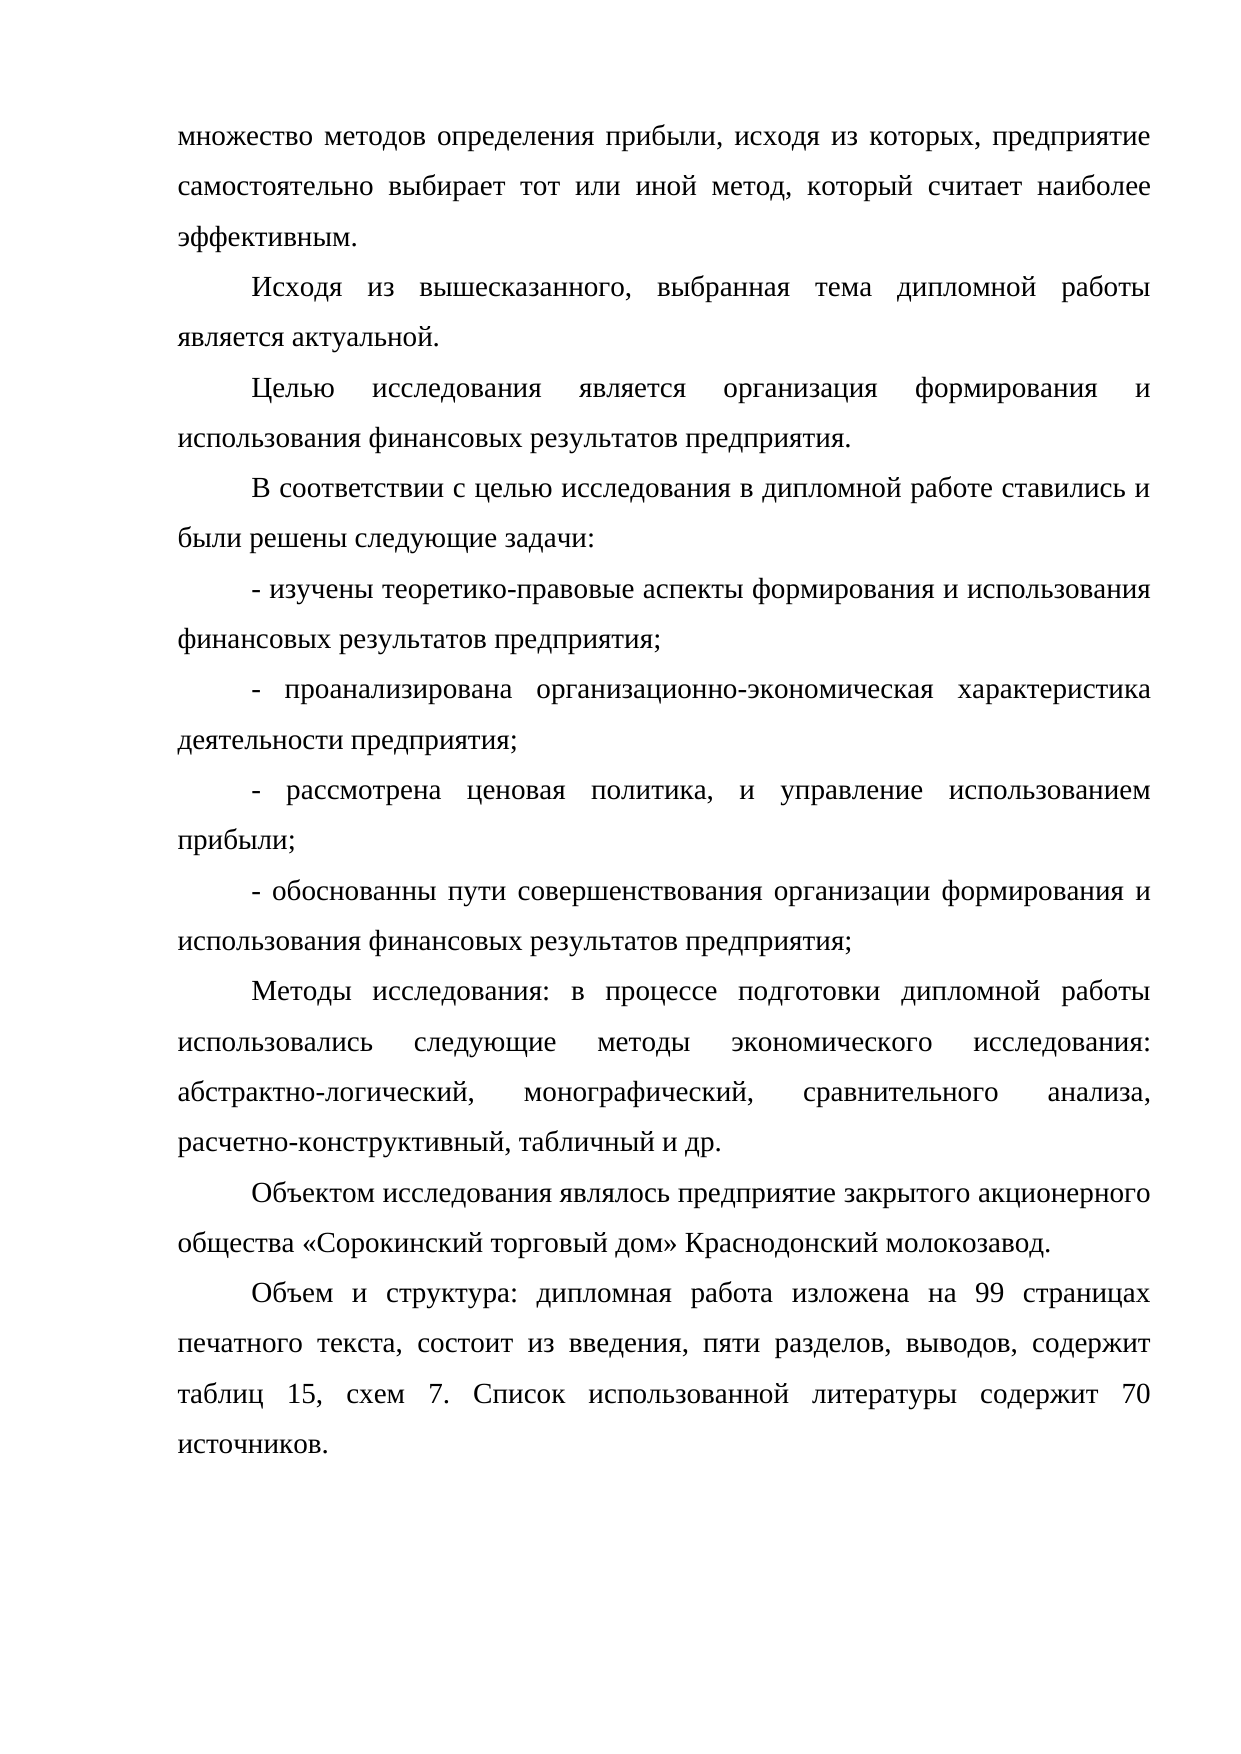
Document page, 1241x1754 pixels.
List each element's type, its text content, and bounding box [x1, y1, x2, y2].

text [177, 118, 1152, 252]
text Методы исследования: в процессе подготовки дипломной работы использовались следующие методы экономического исследования: абстрактно-логический, монографический, сравнительного анализа, расчетно-конструктивный, табличный и др. [177, 973, 1152, 1158]
text - изучены теоретико-правовые аспекты формирования и использования финансовых результатов предприятия; [177, 571, 1152, 655]
text - рассмотрена ценовая политика, и управление использованием прибыли; [177, 772, 1152, 856]
text Исходя из вышесказанного, выбранная тема дипломной работы является актуальной. [177, 269, 1152, 353]
text - проанализирована организационно-экономическая характеристика деятельности предприятия; [177, 672, 1152, 755]
text - обоснованны пути совершенствования организации формирования и использования финансовых результатов предприятия; [177, 873, 1152, 957]
text В соответствии с целью исследования в дипломной работе ставились и были решены следующие задачи: [177, 470, 1152, 554]
text Объем и структура: дипломная работа изложена на 99 страницах печатного текста, состоит из введения, пяти разделов, выводов, содержит таблиц 15, схем 7. Список использованной литературы содержит 70 источников. [177, 1275, 1152, 1460]
text Целью исследования является организация формирования и использования финансовых результатов предприятия. [177, 370, 1152, 453]
text Объектом исследования являлось предприятие закрытого акционерного общества «Сорокинский торговый дом» Краснодонский молокозавод. [177, 1175, 1152, 1258]
